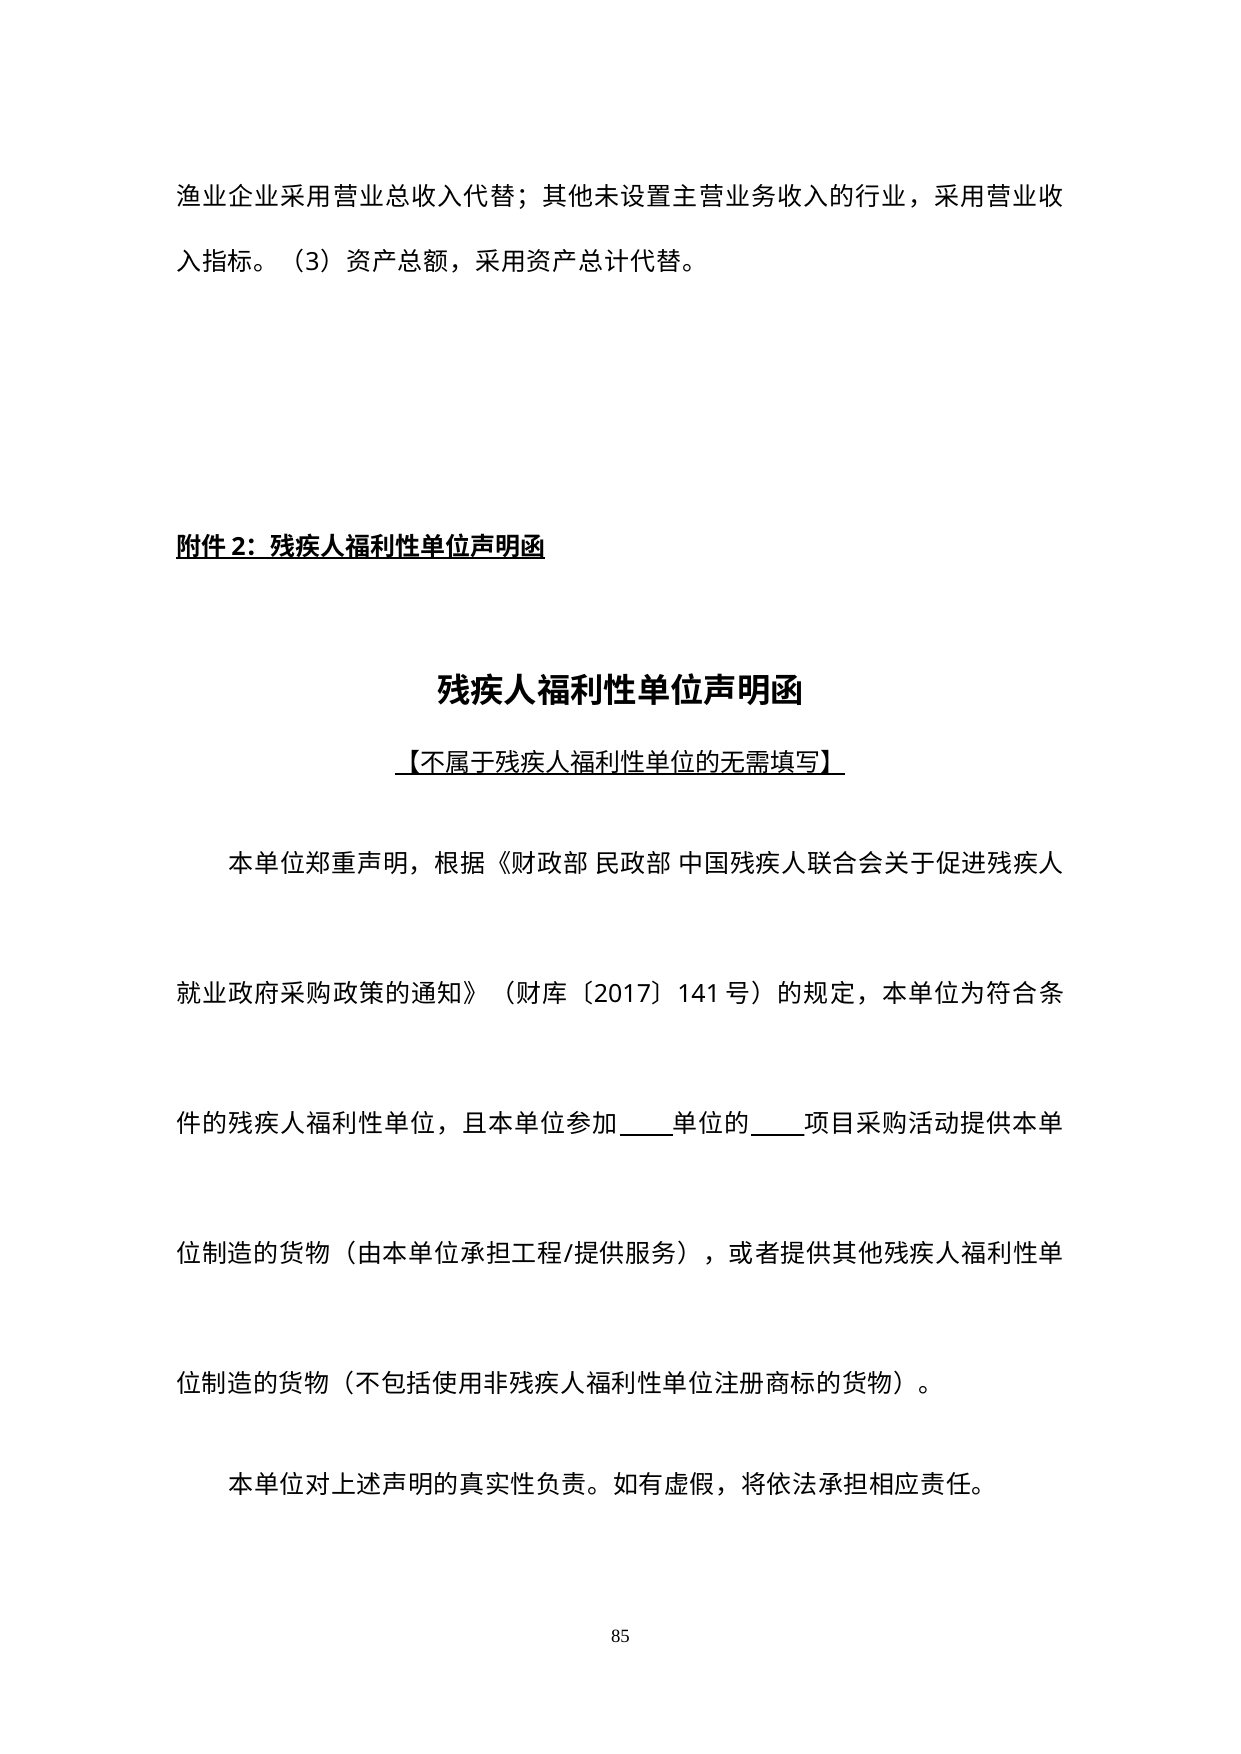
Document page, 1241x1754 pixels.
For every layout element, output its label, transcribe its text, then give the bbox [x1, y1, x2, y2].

text 【不属于残疾人福利性单位的无需填写】 [176, 728, 1064, 793]
text 附件2：残疾人福利性单位声明函 [176, 515, 1064, 565]
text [176, 162, 1064, 292]
text 本单位对上述声明的真实性负责。如有虚假，将依法承担相应责任。 [176, 1450, 1064, 1515]
text 残疾人福利性单位声明函 [176, 653, 1064, 715]
text 本单位郑重声明，根据《财政部 民政部 中国残疾人联合会关于促进残疾人就业政府采购政策的通知》（财库〔2017〕141号）的规定，本单位为符合条件的残疾人福利性单位，且本单位参加 单位的 项目采购活动提供本单位制造的货物（由本单位承担工程/提供服务），或者提供其他残疾人福利性单位制造的货物（不包括使用非残疾人福利性单位注册商标的货物）。 [176, 829, 1064, 1414]
